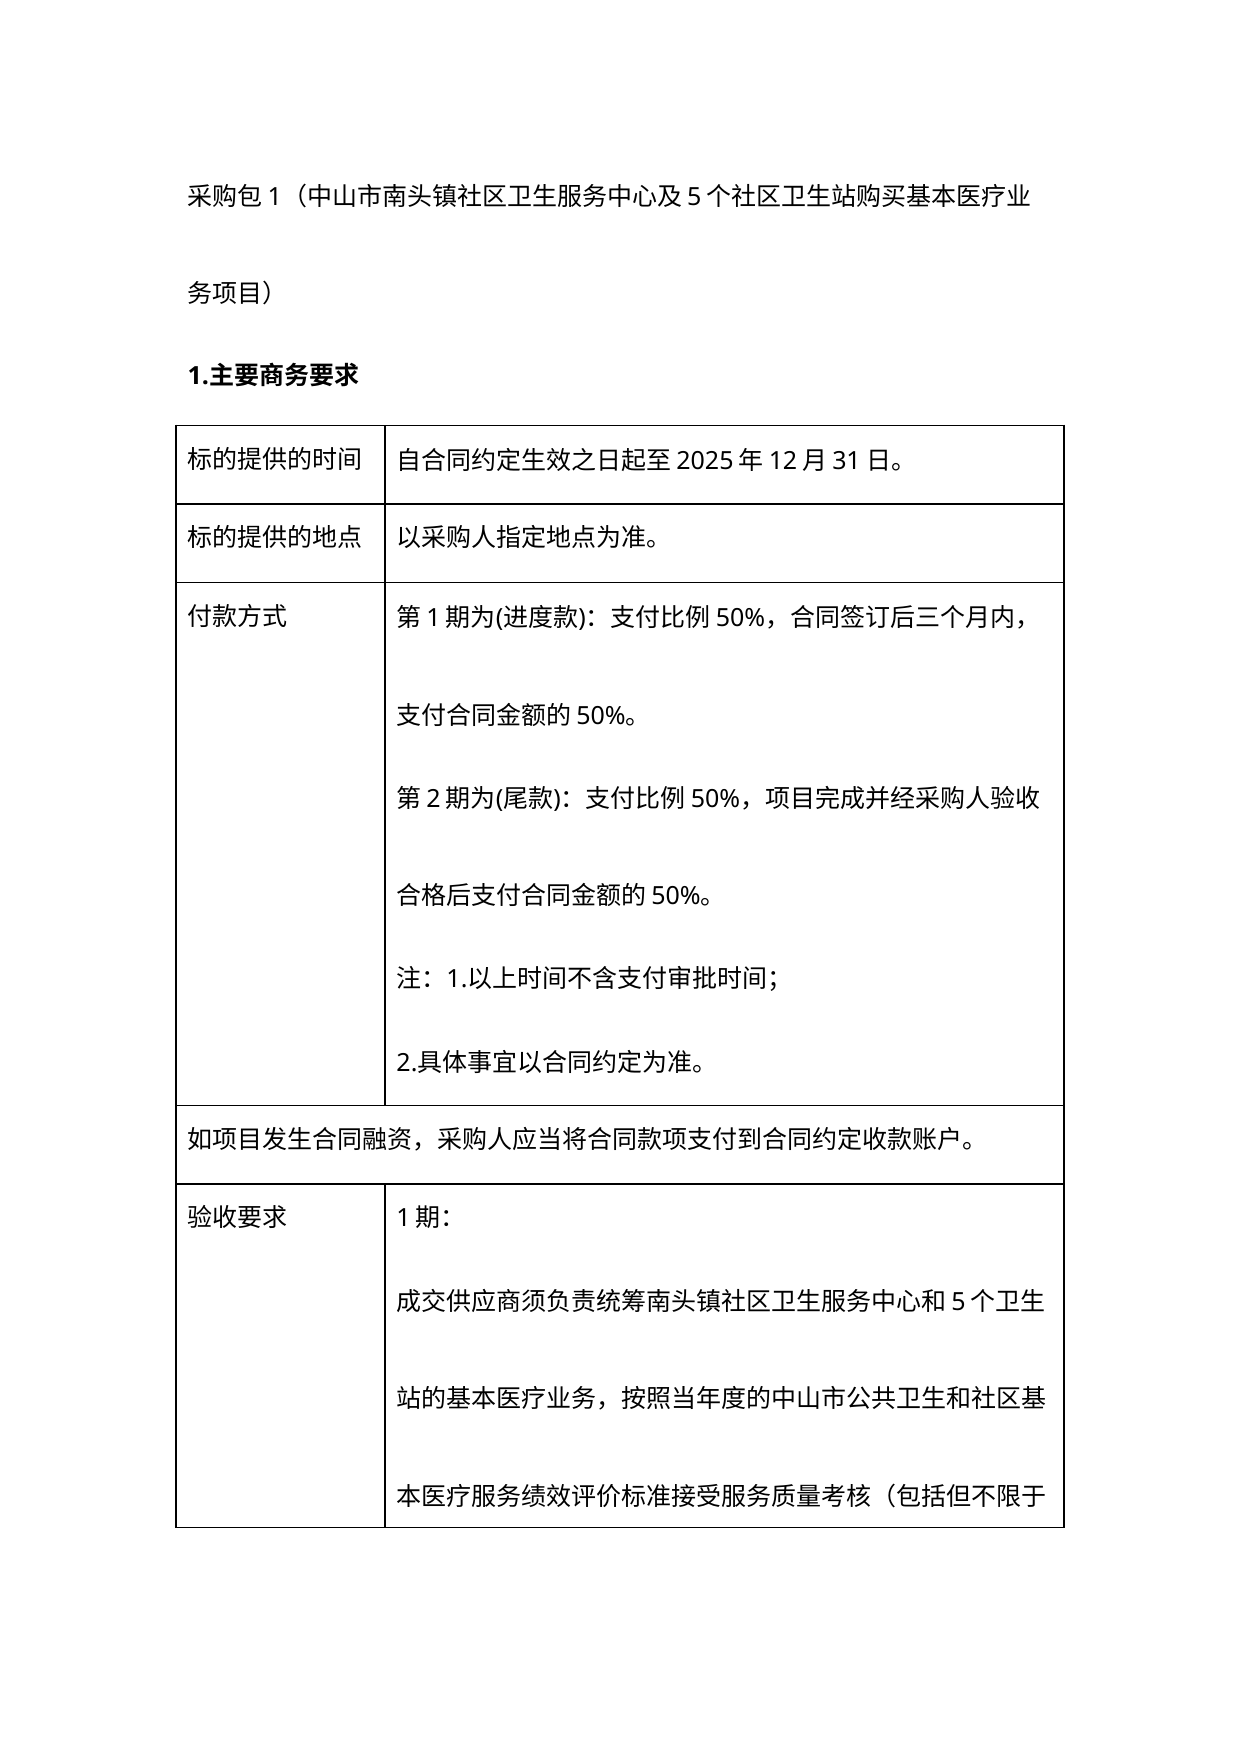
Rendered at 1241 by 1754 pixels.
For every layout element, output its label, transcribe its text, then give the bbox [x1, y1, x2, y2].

table_cell 以采购人指定地点为准。 [386, 505, 1063, 582]
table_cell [386, 1185, 1063, 1527]
table_cell 标的提供的地点 [177, 505, 384, 582]
table_cell 付款方式 [177, 583, 384, 1104]
table_cell 第1期为(进度款)：支付比例50%，合同签订后三个月内，支付合同金额的50%。 第2期为(尾款)：支付比例50%，项目完成并经采购人验收合格后支付合同金额的50%。 注：1.以上时间不含支付审批时间； 2.具体事宜以合同约定为准。 [386, 583, 1063, 1104]
table_header 自合同约定生效之日起至2025年12月31日。 [386, 426, 1063, 503]
text 采购包1（中山市南头镇社区卫生服务中心及5个社区卫生站购买基本医疗业务项目） [187, 162, 1053, 324]
table_header 标的提供的时间 [177, 426, 384, 503]
table_cell 如项目发生合同融资，采购人应当将合同款项支付到合同约定收款账户。 [177, 1106, 1063, 1183]
text 1.主要商务要求 [187, 343, 1053, 408]
table_cell 验收要求 [177, 1185, 384, 1527]
